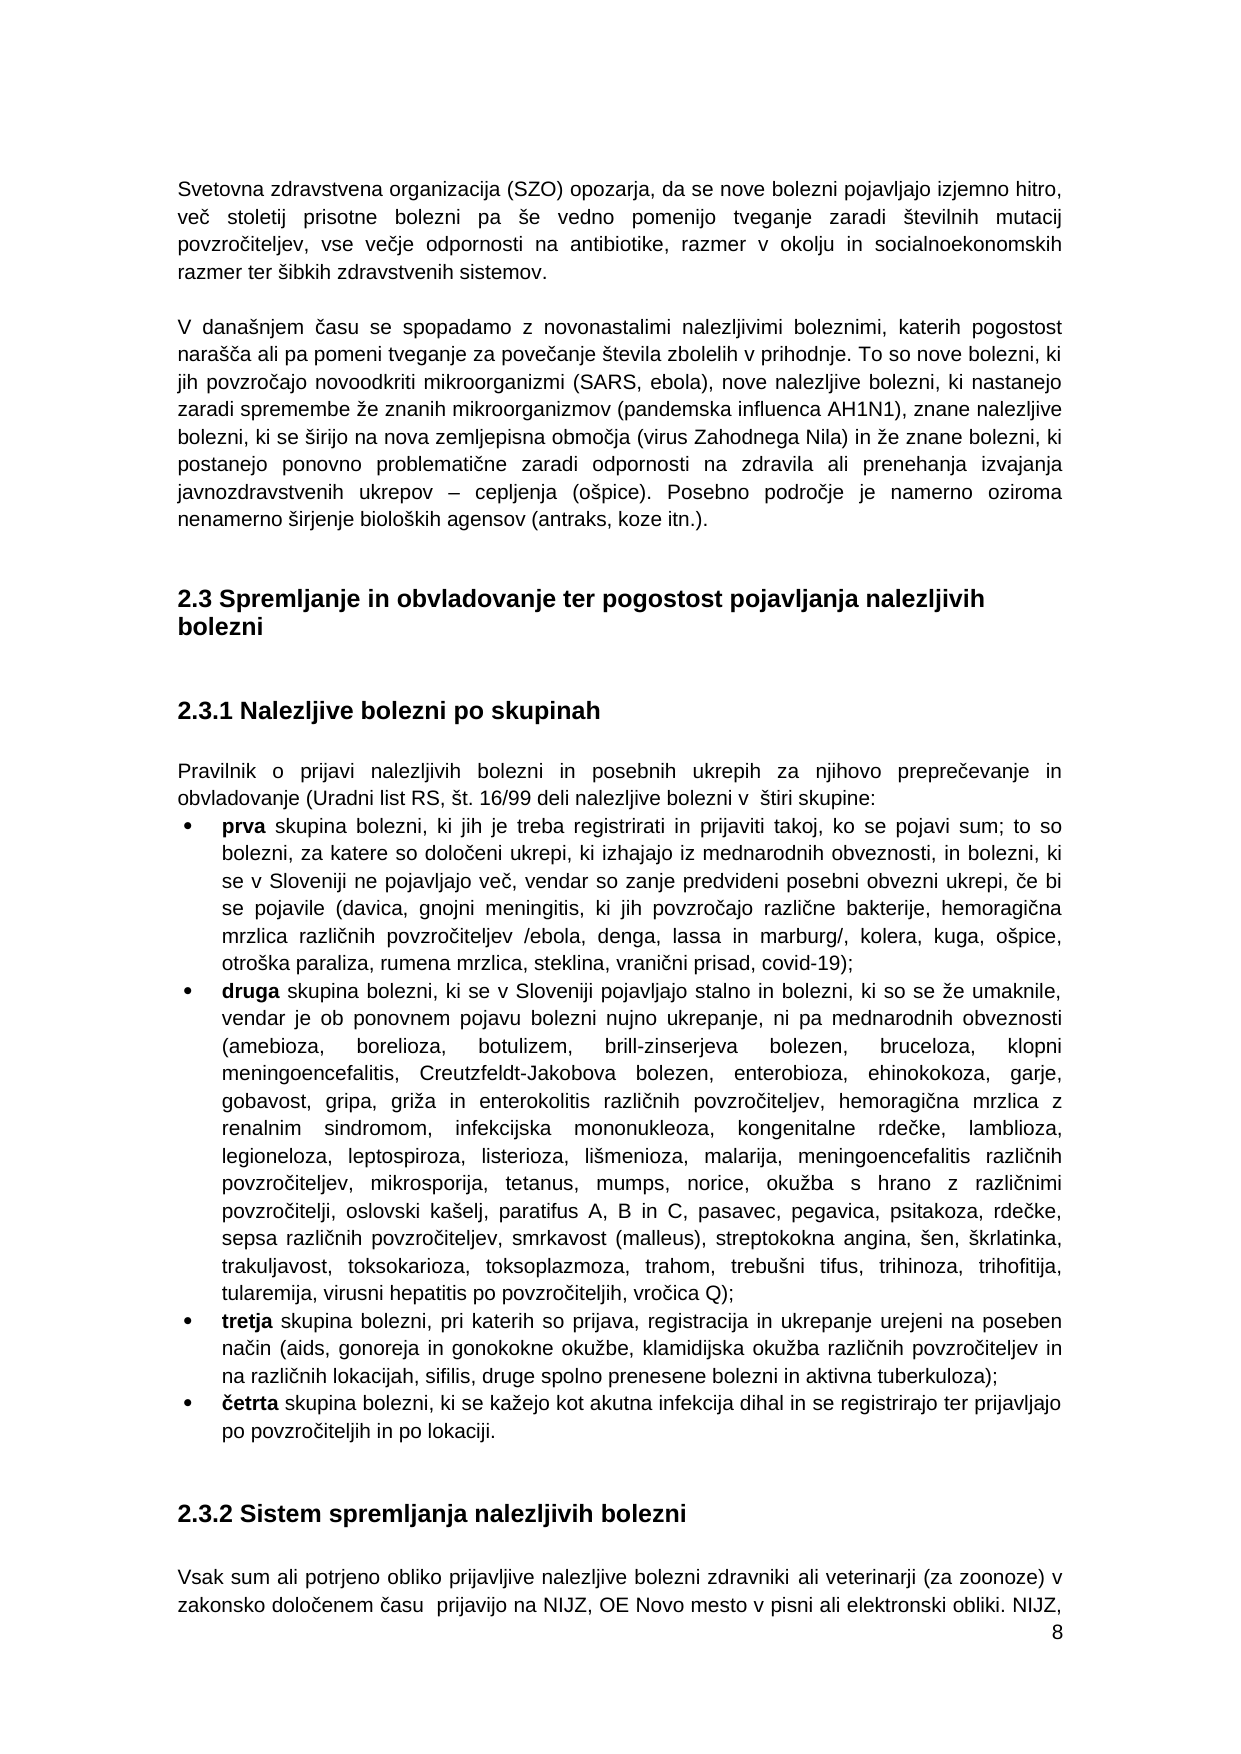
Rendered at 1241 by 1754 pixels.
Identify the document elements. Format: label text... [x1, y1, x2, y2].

text Pravilnik o prijavi nalezljivih bolezni in posebnih ukrepih za njihovo preprečevanje in obvladovanje (Uradni list RS, št. 16/99 deli nalezljive bolezni v štiri skupine: [177, 758, 1063, 810]
subtitle 2.3.2 Sistem spremljanja nalezljivih bolezni [177, 1499, 1063, 1528]
subtitle 2.3 Spremljanje in obvladovanje ter pogostost pojavljanja nalezljivih bolezni [177, 584, 1063, 641]
text V današnjem času se spopadamo z novonastalimi nalezljivimi boleznimi, katerih pogostost narašča ali pa pomeni tveganje za povečanje števila zbolelih v prihodnje. To so nove bolezni, ki jih povzročajo novoodkriti mikroorganizmi (SARS, ebola), nove nalezljive bolezni, ki nastanejo zaradi spremembe že znanih mikroorganizmov (pandemska influenca AH1N1), znane nalezljive bolezni, ki se širijo na nova zemljepisna območja (virus Zahodnega Nila) in že znane bolezni, ki postanejo ponovno problematične zaradi odpornosti na zdravila ali prenehanja izvajanja javnozdravstvenih ukrepov – cepljenja (ošpice). Posebno področje je namerno oziroma nenamerno širjenje bioloških agensov (antraks, koze itn.). [177, 315, 1063, 531]
text Svetovna zdravstvena organizacija (SZO) opozarja, da se nove bolezni pojavljajo izjemno hitro, več stoletij prisotne bolezni pa še vedno pomenijo tveganje zaradi številnih mutacij povzročiteljev, vse večje odpornosti na antibiotike, razmer v okolju in socialnoekonomskih razmer ter šibkih zdravstvenih sistemov. [177, 177, 1063, 284]
list druga skupina bolezni, ki se v Sloveniji pojavljajo stalno in bolezni, ki so se že umaknile, vendar je ob ponovnem pojavu bolezni nujno ukrepanje, ni pa mednarodnih obveznosti (amebioza, borelioza, botulizem, brill-zinserjeva bolezen, bruceloza, klopni meningoencefalitis, Creutzfeldt-Jakobova bolezen, enterobioza, ehinokokoza, garje, gobavost, gripa, griža in enterokolitis različnih povzročiteljev, hemoragična mrzlica z renalnim sindromom, infekcijska mononukleoza, kongenitalne rdečke, lamblioza, legioneloza, leptospiroza, listerioza, lišmenioza, malarija, meningoencefalitis različnih povzročiteljev, mikrosporija, tetanus, mumps, norice, okužba s hrano z različnimi povzročitelji, oslovski kašelj, paratifus A, B in C, pasavec, pegavica, psitakoza, rdečke, sepsa različnih povzročiteljev, smrkavost (malleus), streptokokna angina, šen, škrlatinka, trakuljavost, toksokarioza, toksoplazmoza, trahom, trebušni tifus, trihinoza, trihofitija, tularemija, virusni hepatitis po povzročiteljih, vročica Q); [184, 978, 1063, 1305]
list četrta skupina bolezni, ki se kažejo kot akutna infekcija dihal in se registrirajo ter prijavljajo po povzročiteljih in po lokaciji. [184, 1391, 1063, 1443]
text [177, 1565, 1063, 1617]
subtitle 2.3.1 Nalezljive bolezni po skupinah [177, 696, 1063, 725]
list prva skupina bolezni, ki jih je treba registrirati in prijaviti takoj, ko se pojavi sum; to so bolezni, za katere so določeni ukrepi, ki izhajajo iz mednarodnih obveznosti, in bolezni, ki se v Sloveniji ne pojavljajo več, vendar so zanje predvideni posebni obvezni ukrepi, če bi se pojavile (davica, gnojni meningitis, ki jih povzročajo različne bakterije, hemoragična mrzlica različnih povzročiteljev /ebola, denga, lassa in marburg/, kolera, kuga, ošpice, otroška paraliza, rumena mrzlica, steklina, vranični prisad, covid-19); [184, 813, 1063, 975]
list tretja skupina bolezni, pri katerih so prijava, registracija in ukrepanje urejeni na poseben način (aids, gonoreja in gonokokne okužbe, klamidijska okužba različnih povzročiteljev in na različnih lokacijah, sifilis, druge spolno prenesene bolezni in aktivna tuberkuloza); [184, 1309, 1063, 1388]
